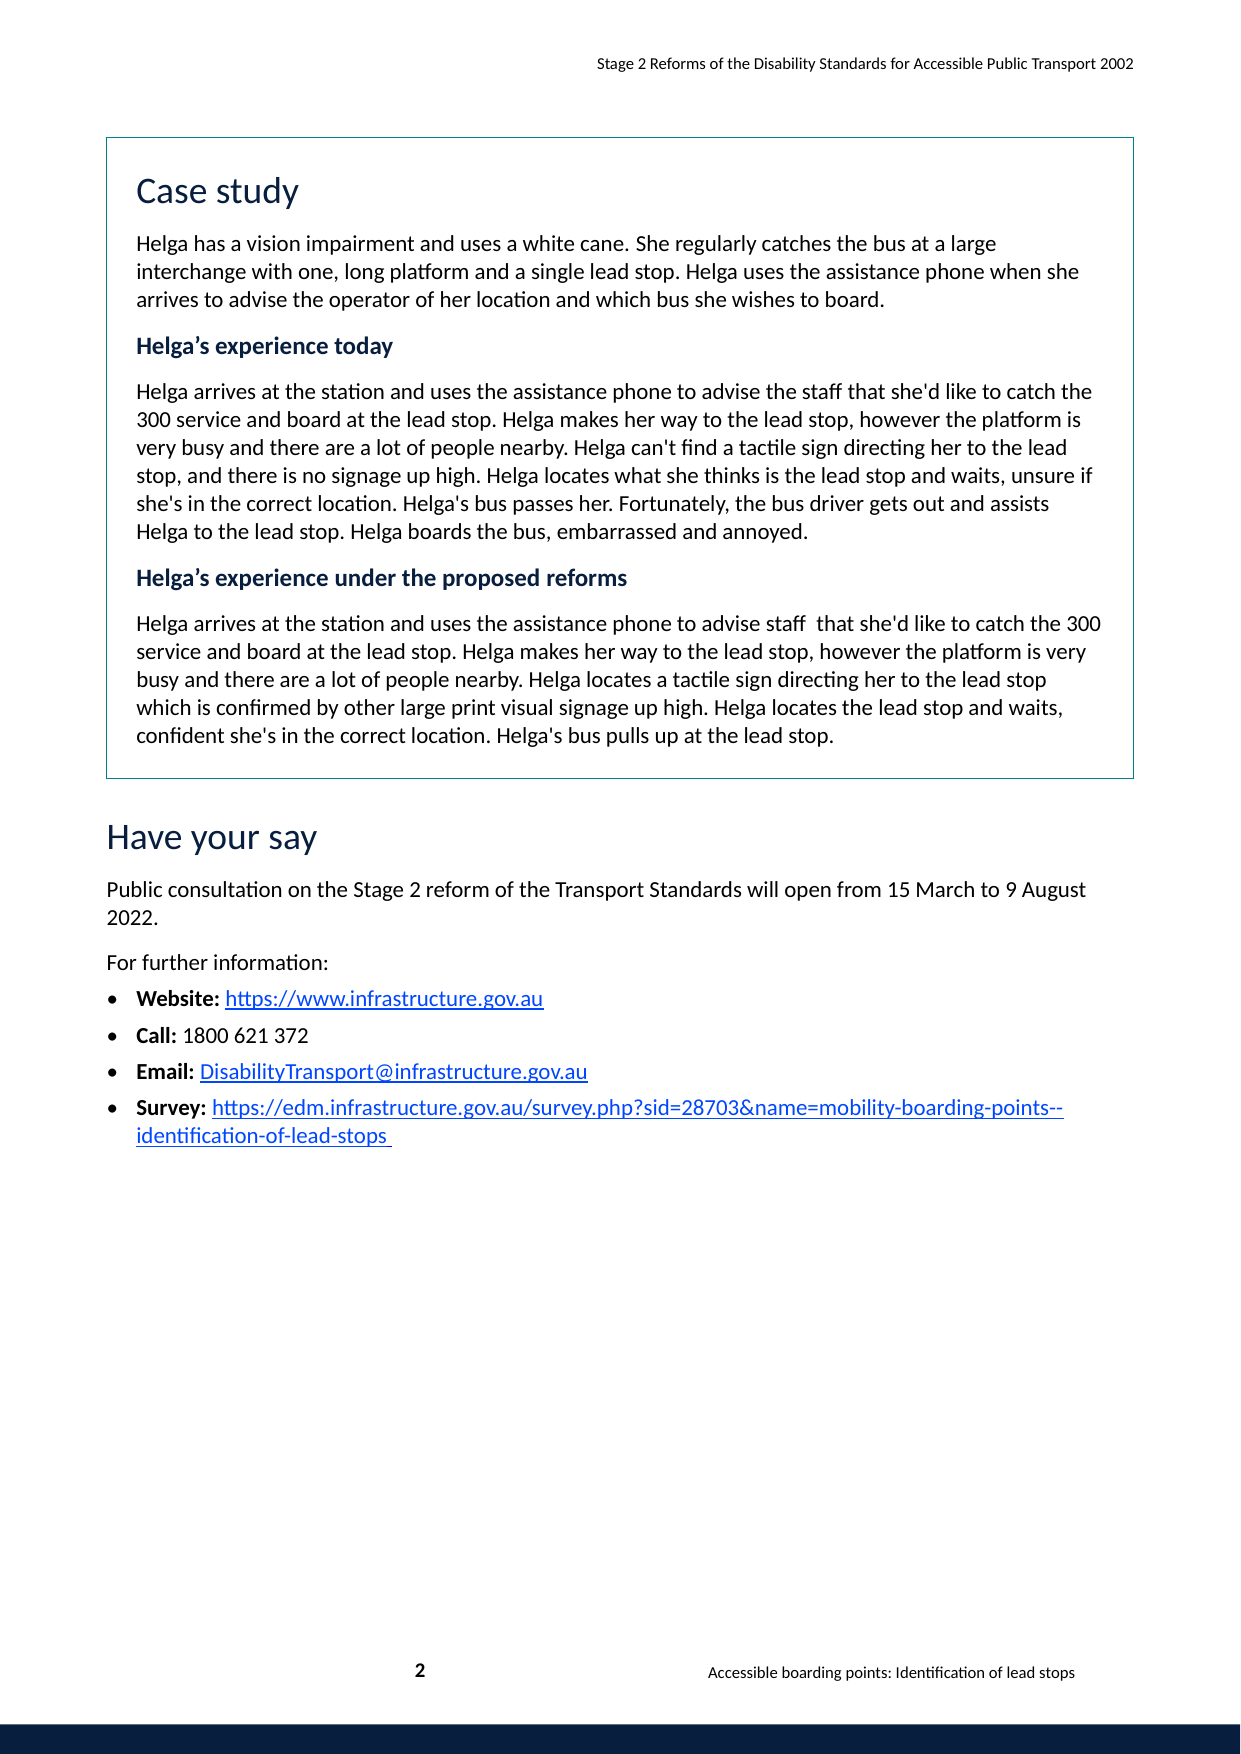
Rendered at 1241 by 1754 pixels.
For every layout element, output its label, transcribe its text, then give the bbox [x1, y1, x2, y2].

text Helga arrives at the station and uses the assistance phone to advise the staff that she'd like to catch the 300 service and board at the lead stop. Helga makes her way to the lead stop, however the platform is very busy and there are a lot of people nearby. Helga can't find a tactile sign directing her to the lead stop, and there is no signage up high. Helga locates what she thinks is the lead stop and waits, unsure if she's in the correct location. Helga's bus passes her. Fortunately, the bus driver gets out and assists Helga to the lead stop. Helga boards the bus, embarrassed and annoyed. [107, 347, 1133, 532]
text For further information: [106, 948, 1134, 976]
text Email: DisabilityTransport@infrastructure.gov.au [106, 1057, 1134, 1085]
subtitle Have your say [106, 813, 1134, 859]
subtitle Helga’s experience today [107, 300, 1133, 347]
text Helga has a vision impairment and uses a white cane. She regularly catches the bus at a large interchange with one, long platform and a single lead stop. Helga uses the assistance phone when she arrives to advise the operator of her location and which bus she wishes to board. [107, 199, 1133, 300]
subtitle Case study [107, 138, 1133, 199]
text Survey: https://edm.infrastructure.gov.au/survey.php?sid=28703&name=mobility-boarding-points--identification-of-lead-stops [106, 1093, 1134, 1149]
text Helga arrives at the station and uses the assistance phone to advise staff that she'd like to catch the 300 service and board at the lead stop. Helga makes her way to the lead stop, however the platform is very busy and there are a lot of people nearby. Helga locates a tactile sign directing her to the lead stop which is confirmed by other large print visual signage up high. Helga locates the lead stop and waits, confident she's in the correct location. Helga's bus pulls up at the lead stop. [107, 579, 1133, 778]
text Public consultation on the Stage 2 reform of the Transport Standards will open from 15 March to 9 August 2022. [106, 875, 1134, 931]
text Website: https://www.infrastructure.gov.au [106, 984, 1134, 1012]
text Call: 1800 621 372 [106, 1021, 1134, 1049]
subtitle Helga’s experience under the proposed reforms [107, 532, 1133, 579]
